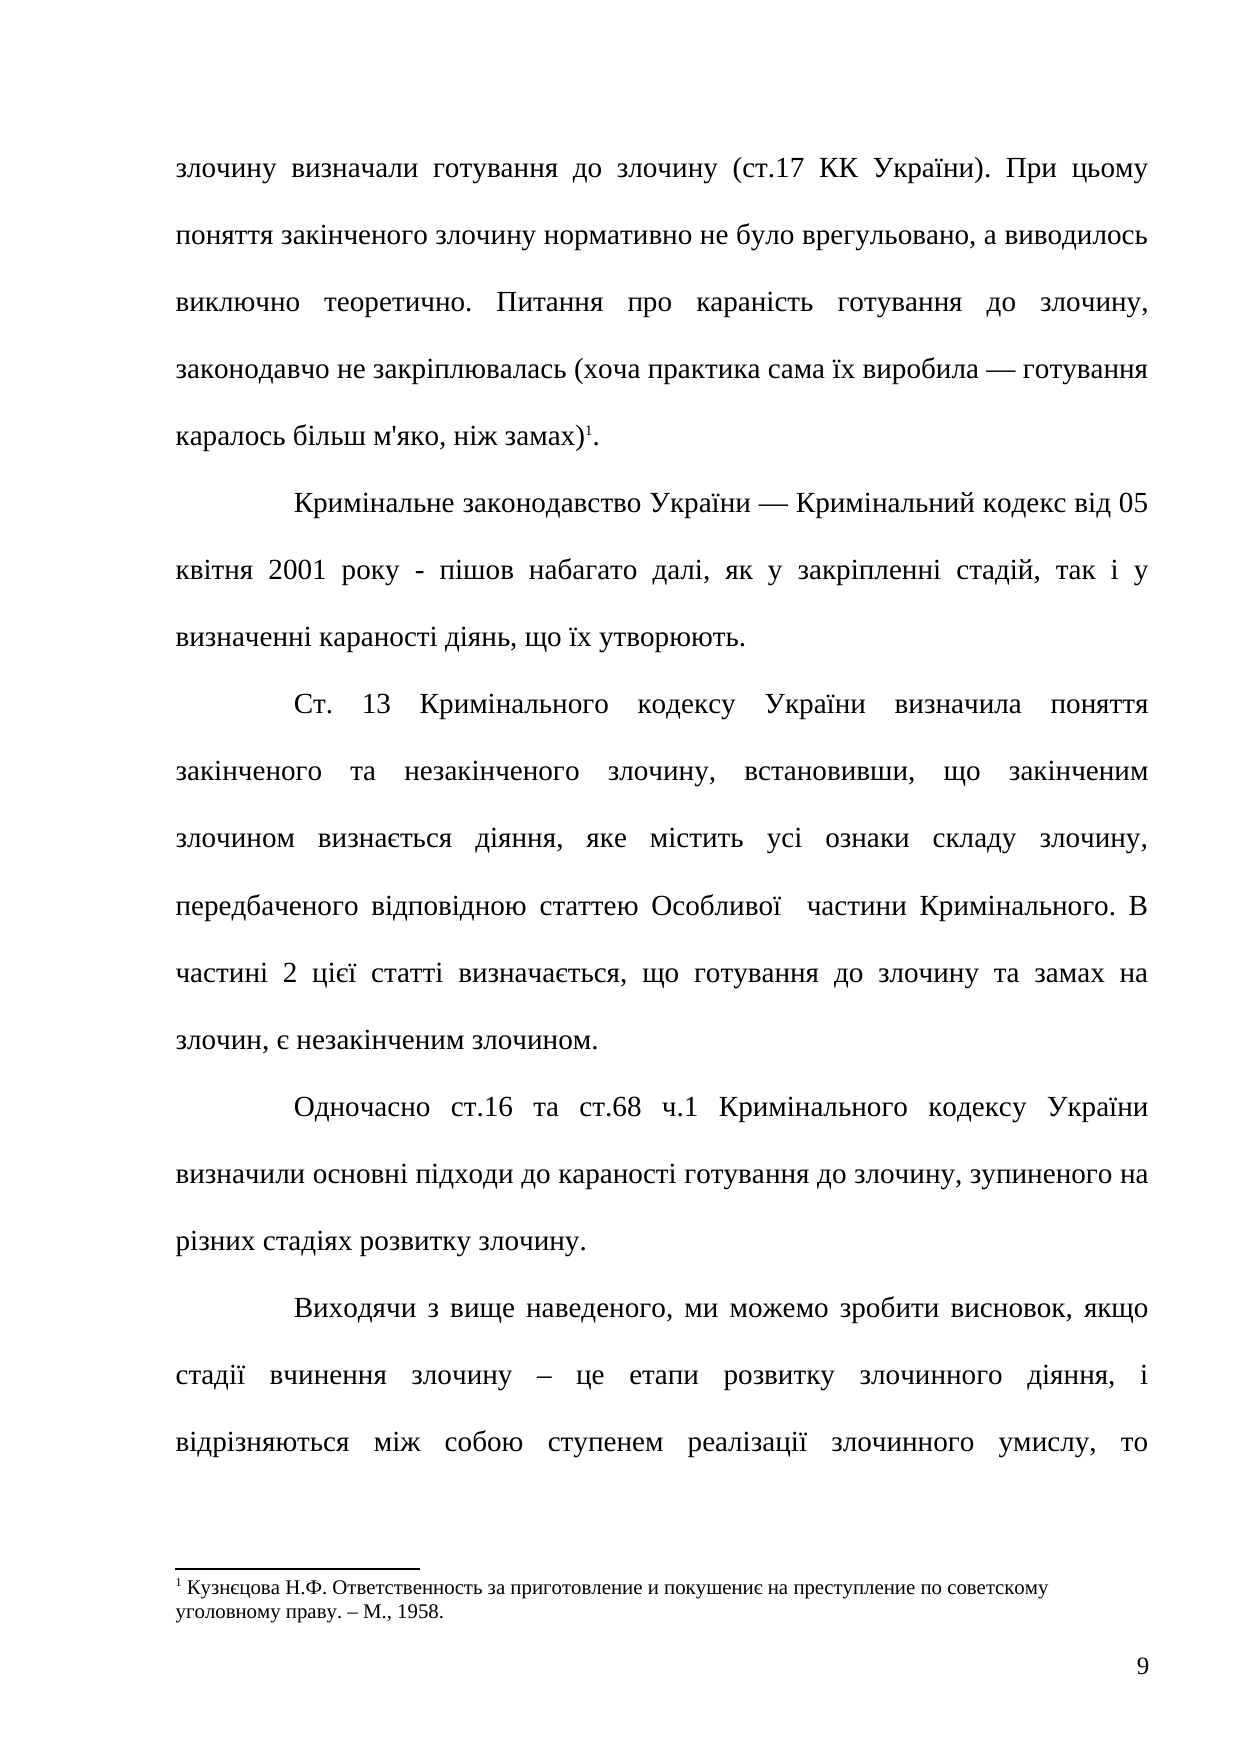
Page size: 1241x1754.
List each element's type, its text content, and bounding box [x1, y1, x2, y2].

text Одночасно ст.16 та ст.68 ч.1 Кримінального кодексу України визначили основні підходи до караності готування до злочину, зупиненого на різних стадіях розвитку злочину. [175, 1089, 1149, 1257]
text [175, 150, 1149, 452]
text Кримінальне законодавство України — Кримінальний кодекс від 05 квітня 2001 року - пішов набагато далі, як у закріпленні стадій, так i у визначенні караності діянь, що їх утворюють. [175, 485, 1149, 653]
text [175, 1290, 1149, 1458]
text Ст. 13 Кримінального кодексу України визначила поняття закінченого та незакінченого злочину, встановивши, що закінченим злочином визнається діяння, яке містить усі ознаки складу злочину, передбаченого відповідною статтею Особливої частини Кримінального. В частині 2 цієї статті визначається, що готування до злочину та замах на злочин, є незакінченим злочином. [175, 686, 1149, 1055]
